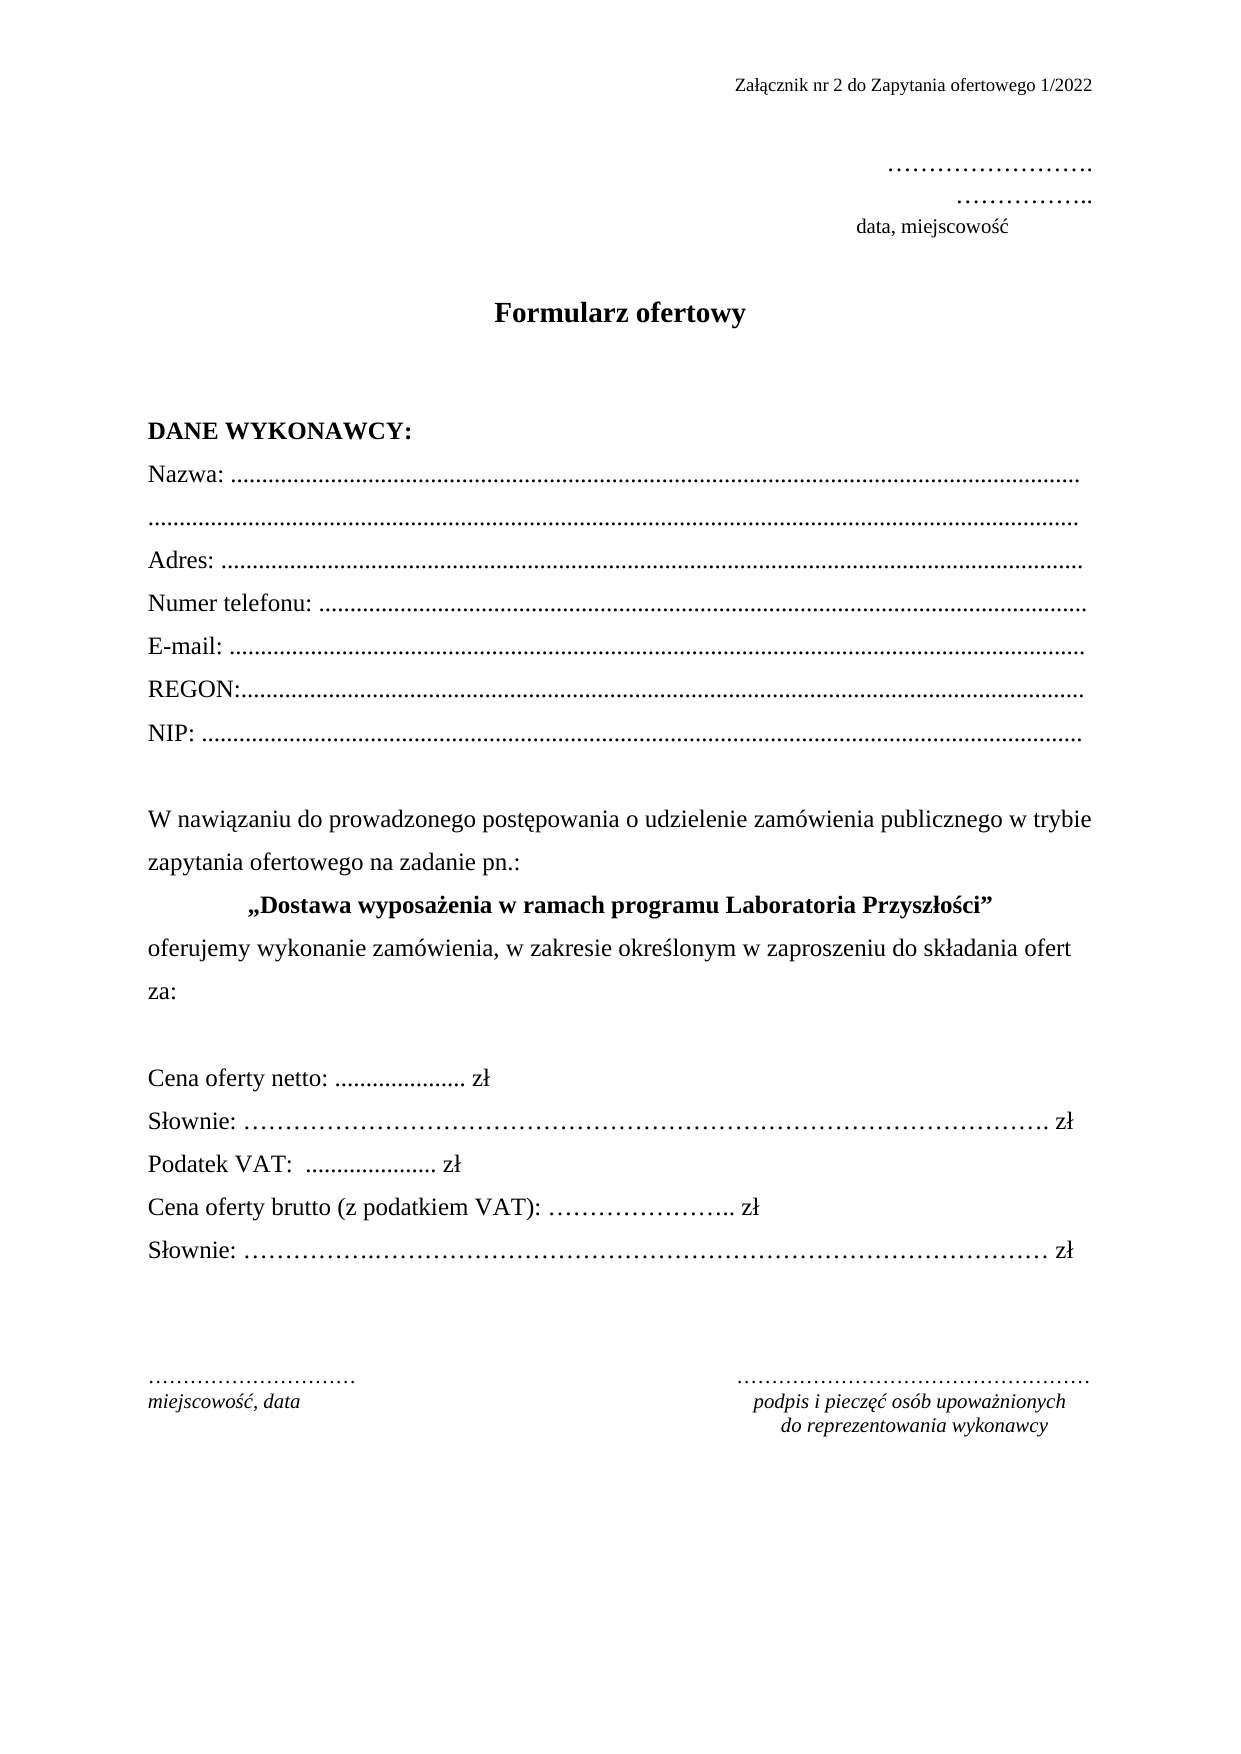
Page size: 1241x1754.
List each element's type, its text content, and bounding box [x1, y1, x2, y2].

text E-mail: ......................................................................................................................................... [148, 631, 1093, 660]
text Formularz ofertowy [148, 295, 1093, 329]
text Podatek VAT: ..................... zł [148, 1149, 1093, 1178]
text „Dostawa wyposażenia w ramach programu Laboratoria Przyszłości” [148, 890, 1093, 919]
text NIP: ............................................................................................................................................. [148, 718, 1093, 746]
text miejscowość, data podpis i pieczęć osób upoważnionych [148, 1388, 1093, 1413]
text Cena oferty brutto (z podatkiem VAT): ………………….. zł [148, 1192, 1093, 1221]
text REGON:....................................................................................................................................... [148, 674, 1093, 703]
text Słownie: …………….……………………………………………………………………… zł [148, 1235, 1093, 1264]
text Numer telefonu: ........................................................................................................................... [148, 588, 1093, 617]
text Cena oferty netto: ..................... zł [148, 1063, 1093, 1091]
text ………………………… …………………………………………… [148, 1364, 1093, 1388]
text data, miejscowość [148, 214, 1093, 238]
text DANE WYKONAWCY: [148, 416, 1093, 444]
text Adres: .......................................................................................................................................... [148, 545, 1093, 574]
text …………………….…………….. [148, 148, 1093, 209]
text oferujemy wykonanie zamówienia, w zakresie określonym w zaproszeniu do składania ofert za: [148, 933, 1093, 1005]
text Słownie: ……………………………………………………………………………………. zł [148, 1106, 1093, 1134]
text W nawiązaniu do prowadzonego postępowania o udzielenie zamówienia publicznego w trybie zapytania ofertowego na zadanie pn.: [148, 804, 1093, 876]
text Nazwa: ........................................................................................................................................ ..................................................................................................................................................... [148, 459, 1093, 531]
text do reprezentowania wykonawcy [738, 1413, 1093, 1437]
